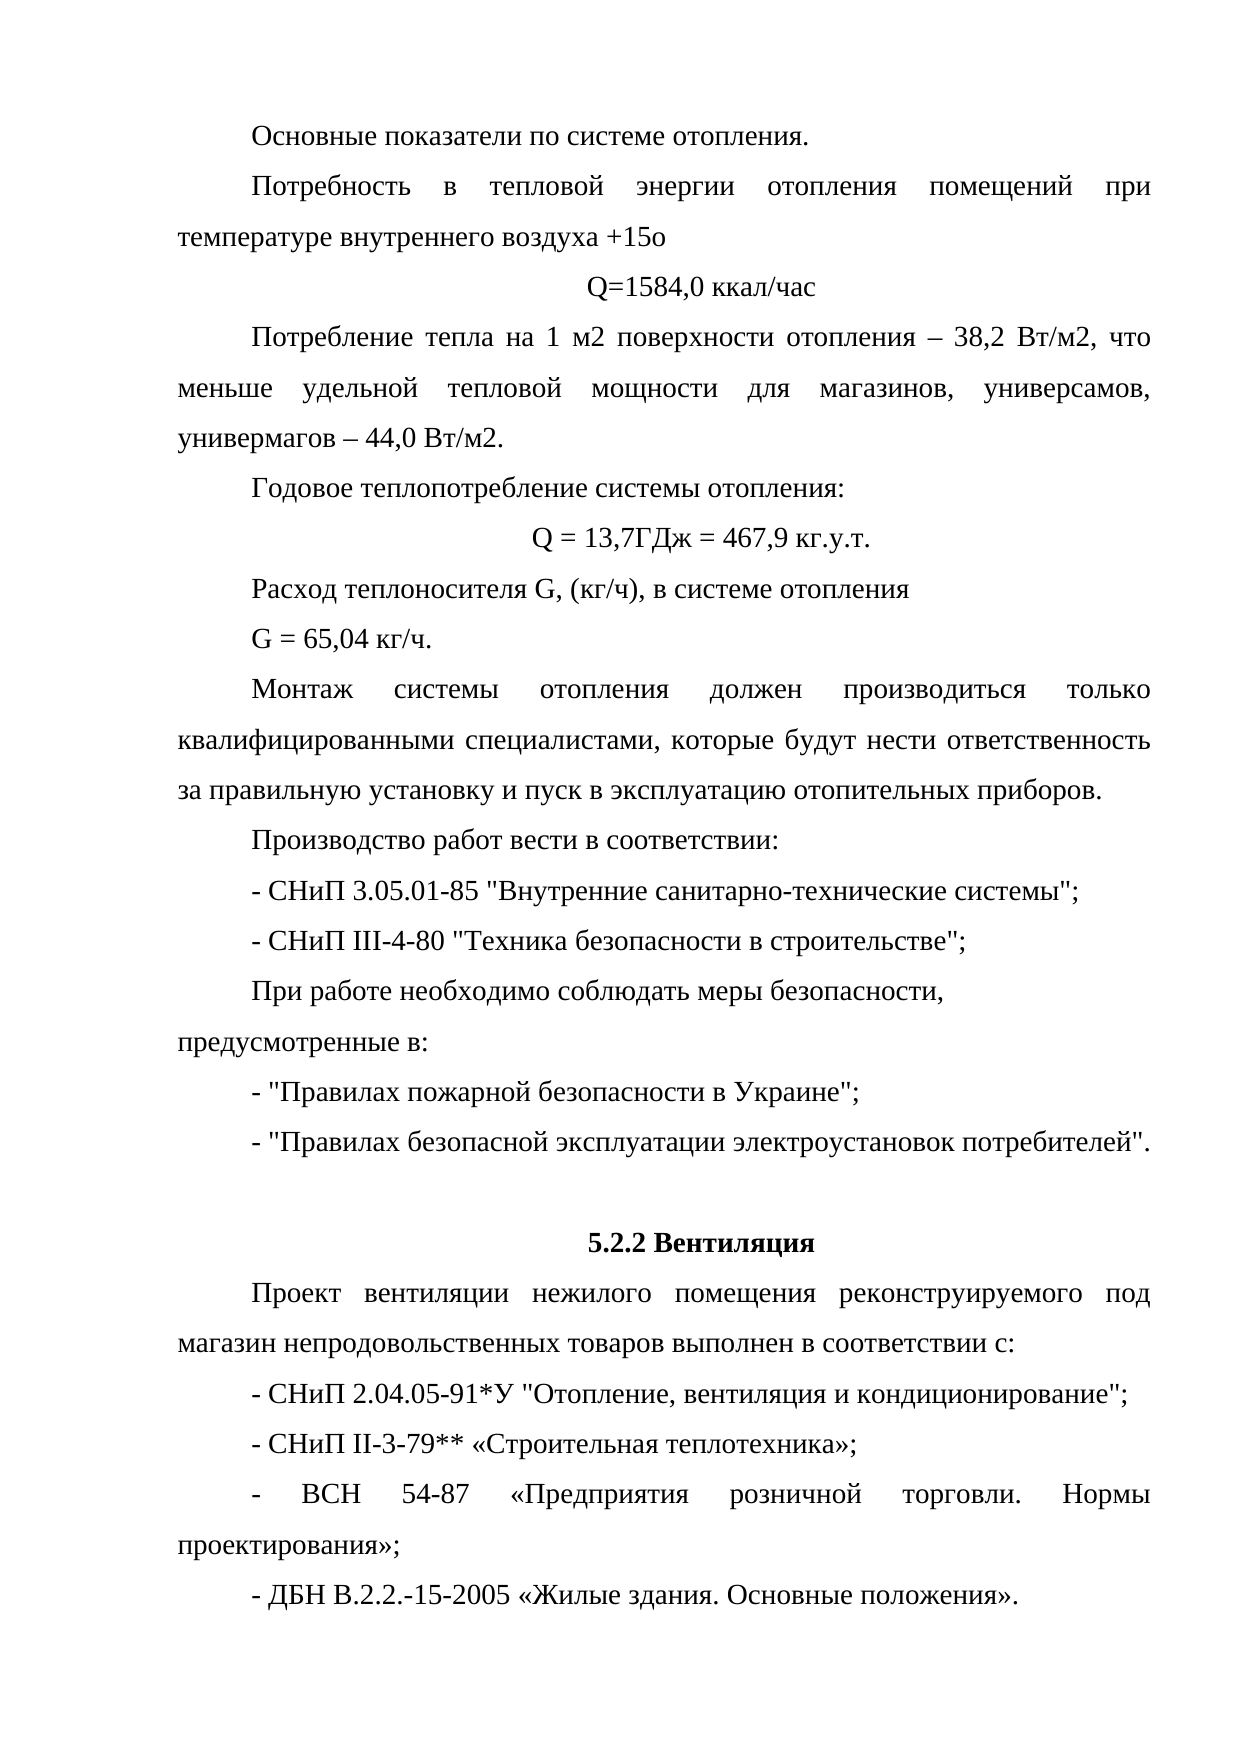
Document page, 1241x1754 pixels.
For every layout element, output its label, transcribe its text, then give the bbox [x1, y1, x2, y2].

text - ВСН 54-87 «Предприятия розничной торговли. Нормы проектирования»; [177, 1477, 1152, 1560]
text Основные показатели по системе отопления. [177, 118, 1152, 152]
text Q = 13,7ГДж = 467,9 кг.у.т. [177, 521, 1152, 554]
text Производство работ вести в соответствии: [177, 822, 1152, 856]
text Расход теплоносителя G, (кг/ч), в системе отопления [177, 571, 1152, 604]
text Монтаж системы отопления должен производиться только квалифицированными специалистами, которые будут нести ответственность за правильную установку и пуск в эксплуатацию отопительных приборов. [177, 672, 1152, 806]
text Потребление тепла на 1 м2 поверхности отопления – 38,2 Вт/м2, что меньше удельной тепловой мощности для магазинов, универсамов, универмагов – 44,0 Вт/м2. [177, 319, 1152, 453]
text - СНиП 2.04.05-91*У "Отопление, вентиляция и кондиционирование"; [177, 1376, 1152, 1409]
text 5.2.2 Вентиляция [177, 1225, 1152, 1258]
text При работе необходимо соблюдать меры безопасности, предусмотренные в: [177, 973, 1152, 1057]
text - СНиП ІІ-3-79** «Строительная теплотехника»; [177, 1426, 1152, 1460]
text - СНиП 3.05.01-85 "Внутренние санитарно-технические системы"; [177, 873, 1152, 906]
text - "Правилах безопасной эксплуатации электроустановок потребителей". [177, 1124, 1152, 1158]
text G = 65,04 кг/ч. [177, 621, 1152, 655]
text Потребность в тепловой энергии отопления помещений при температуре внутреннего воздуха +15о [177, 168, 1152, 252]
text - ДБН В.2.2.-15-2005 «Жилые здания. Основные положения». [177, 1577, 1152, 1611]
text Годовое теплопотребление системы отопления: [177, 470, 1152, 504]
text Проект вентиляции нежилого помещения реконструируемого под магазин непродовольственных товаров выполнен в соответствии с: [177, 1275, 1152, 1359]
text Q=1584,0 ккал/час [177, 269, 1152, 303]
text - "Правилах пожарной безопасности в Украине"; [177, 1074, 1152, 1108]
text - СНиП ІІІ-4-80 "Техника безопасности в строительстве"; [177, 923, 1152, 957]
